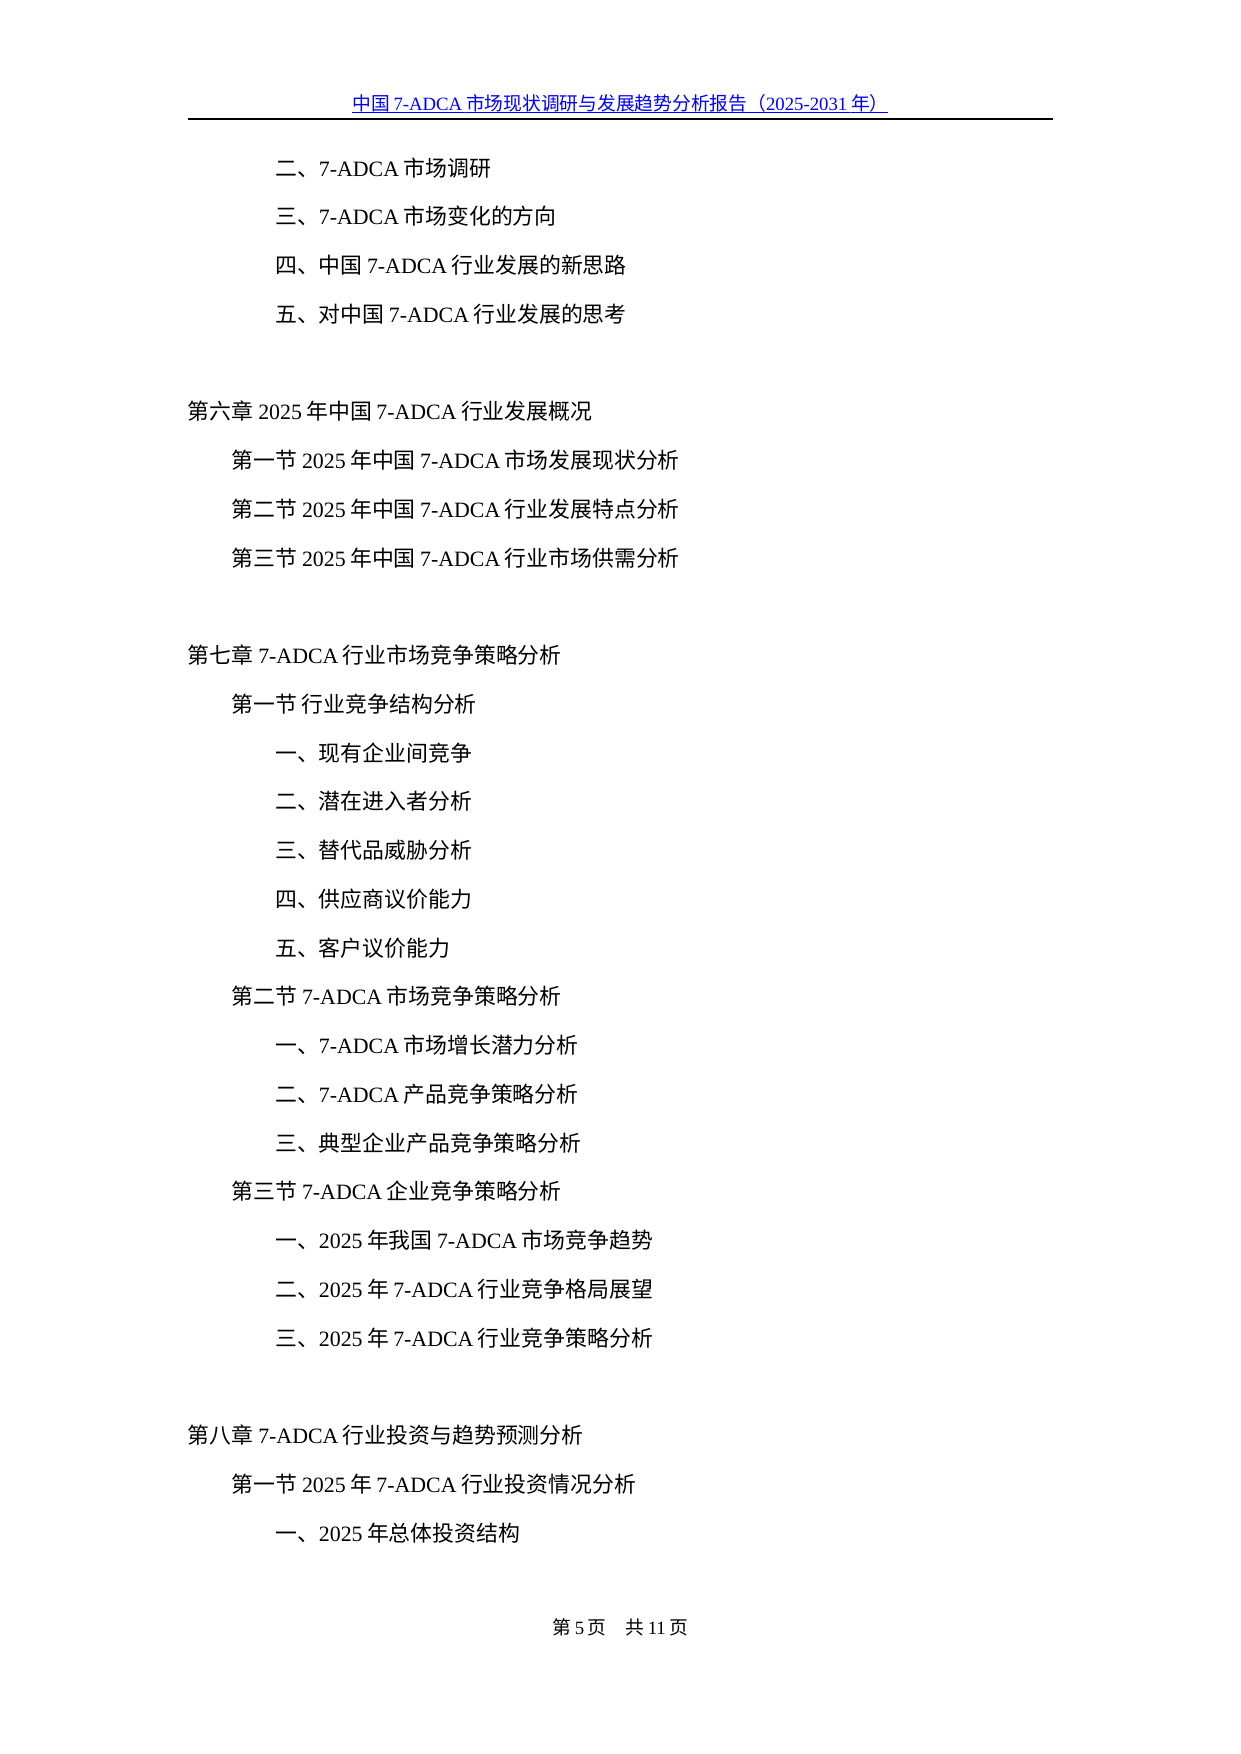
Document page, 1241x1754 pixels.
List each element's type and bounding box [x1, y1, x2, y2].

text [187, 150, 1053, 1548]
